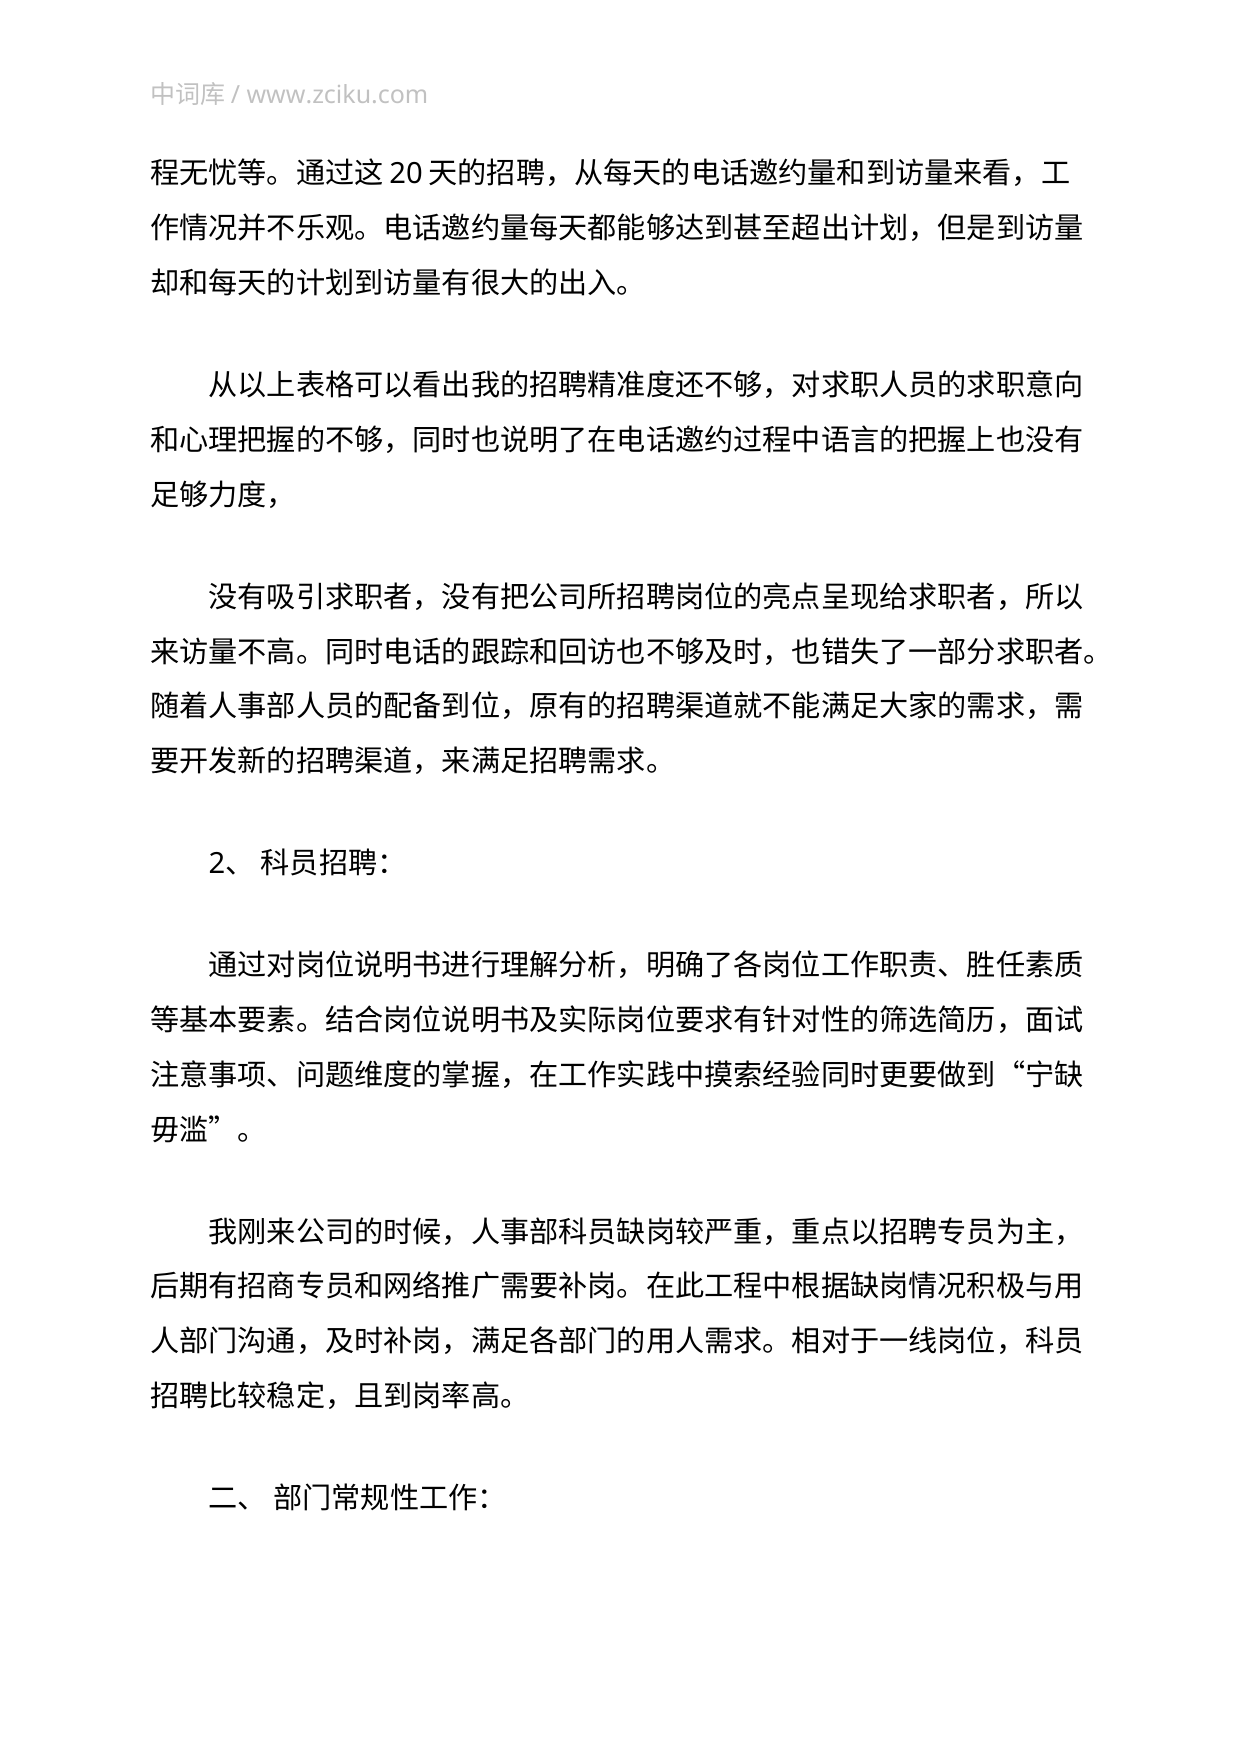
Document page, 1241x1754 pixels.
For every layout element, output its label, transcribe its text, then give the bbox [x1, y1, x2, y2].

text 没有吸引求职者，没有把公司所招聘岗位的亮点呈现给求职者，所以来访量不高。同时电话的跟踪和回访也不够及时，也错失了一部分求职者。随着人事部人员的配备到位，原有的招聘渠道就不能满足大家的需求，需要开发新的招聘渠道，来满足招聘需求。 [150, 573, 1090, 780]
text 二、 部门常规性工作： [150, 1474, 1090, 1517]
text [150, 150, 1090, 302]
text 从以上表格可以看出我的招聘精准度还不够，对求职人员的求职意向和心理把握的不够，同时也说明了在电话邀约过程中语言的把握上也没有足够力度， [150, 362, 1090, 514]
text 我刚来公司的时候，人事部科员缺岗较严重，重点以招聘专员为主，后期有招商专员和网络推广需要补岗。在此工程中根据缺岗情况积极与用人部门沟通，及时补岗，满足各部门的用人需求。相对于一线岗位，科员招聘比较稳定，且到岗率高。 [150, 1208, 1090, 1415]
text 通过对岗位说明书进行理解分析，明确了各岗位工作职责、胜任素质等基本要素。结合岗位说明书及实际岗位要求有针对性的筛选简历，面试注意事项、问题维度的掌握，在工作实践中摸索经验同时更要做到“宁缺毋滥”。 [150, 942, 1090, 1149]
text 2、 科员招聘： [150, 840, 1090, 882]
